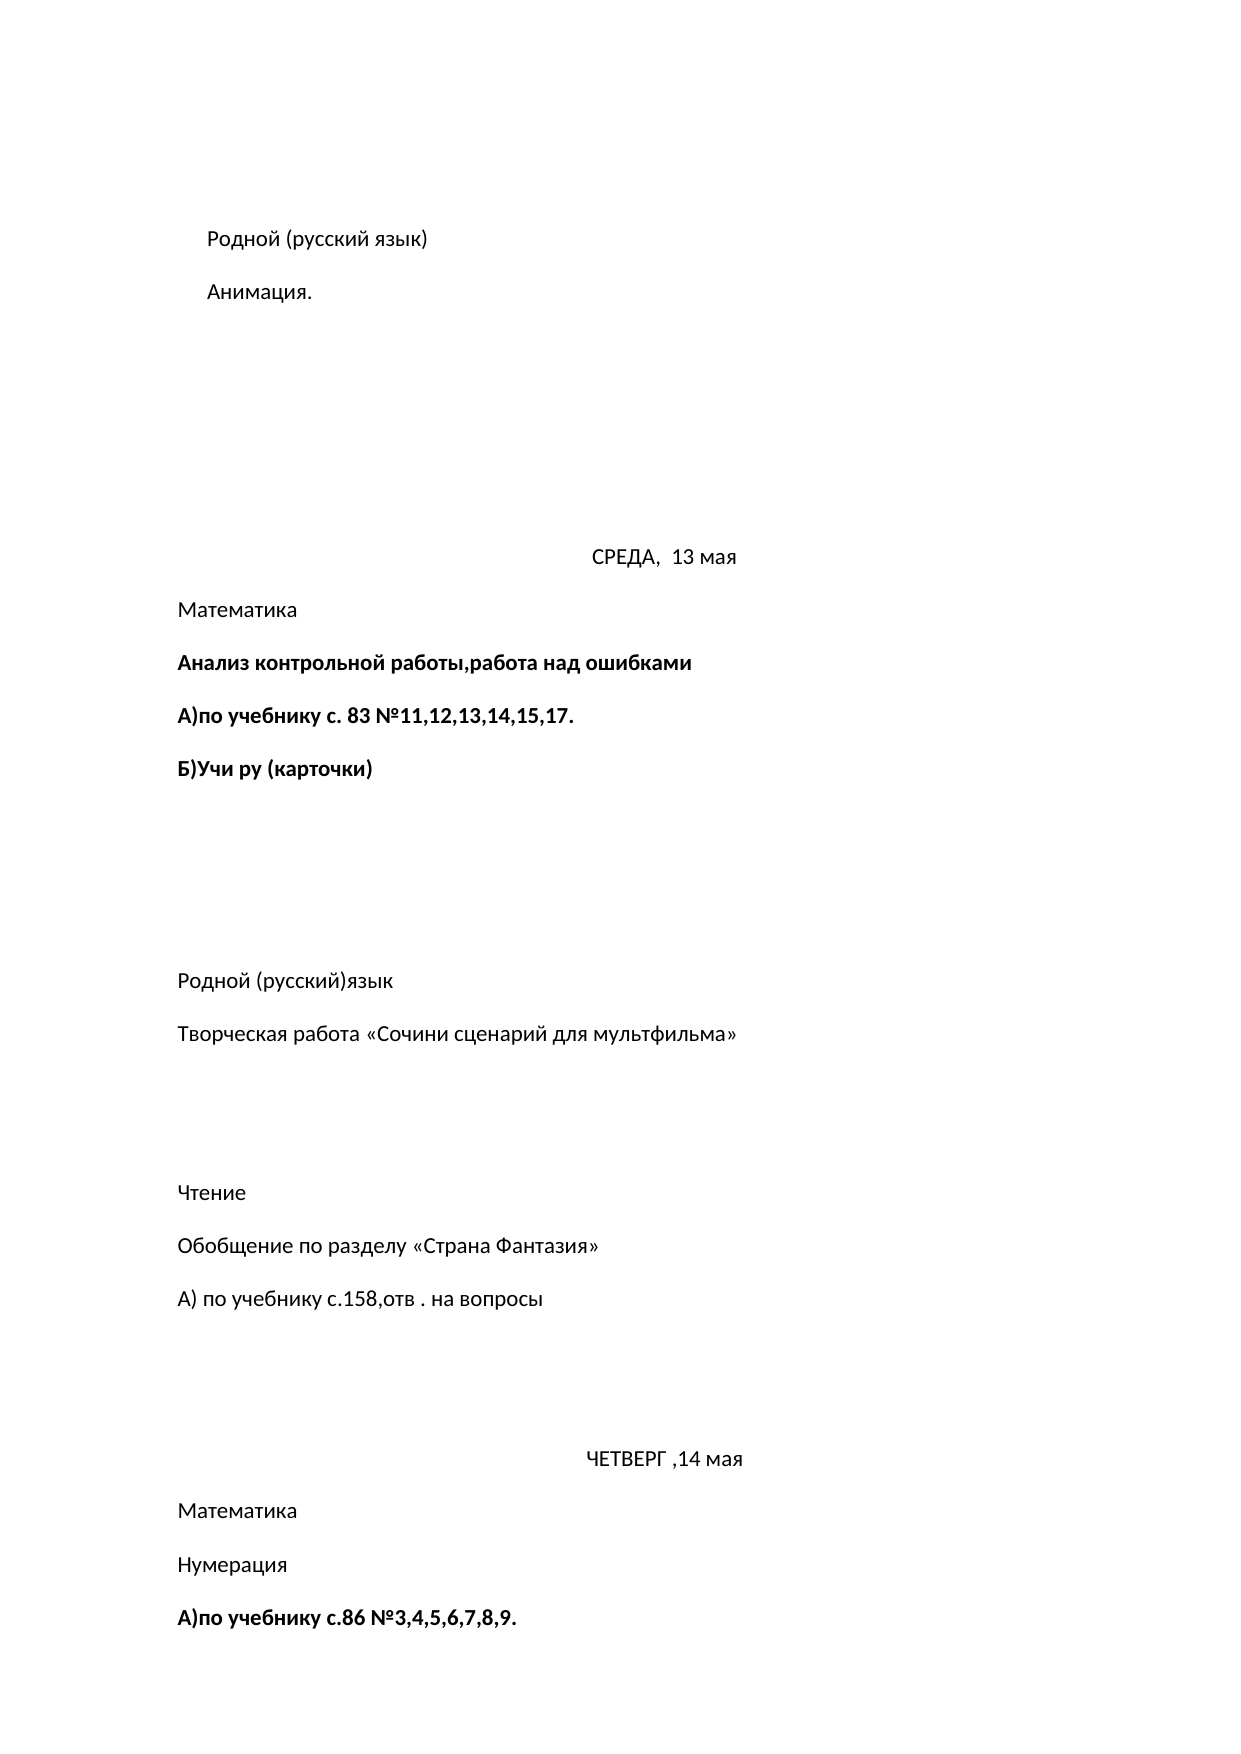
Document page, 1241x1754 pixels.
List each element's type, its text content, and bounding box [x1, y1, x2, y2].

text Родной (русский язык) [207, 224, 1152, 252]
text Обобщение по разделу «Страна Фантазия» [177, 1232, 1152, 1259]
text СРЕДА, 13 мая [177, 542, 1152, 570]
text Чтение [177, 1178, 1152, 1207]
text Творческая работа «Сочини сценарий для мультфильма» [177, 1019, 1152, 1047]
text ЧЕТВЕРГ ,14 мая [177, 1444, 1152, 1472]
text А)по учебнику с. 83 №11,12,13,14,15,17. [177, 701, 1152, 729]
text Б)Учи ру (карточки) [177, 754, 1152, 782]
text Математика [177, 595, 1152, 623]
text А)по учебнику с.86 №3,4,5,6,7,8,9. [177, 1603, 1152, 1631]
text Анимация. [207, 277, 1152, 305]
text А) по учебнику с.158,отв . на вопросы [177, 1284, 1152, 1313]
text Анализ контрольной работы,работа над ошибками [177, 648, 1152, 676]
text Родной (русский)язык [177, 966, 1152, 994]
text Нумерация [177, 1550, 1152, 1578]
text Математика [177, 1497, 1152, 1525]
